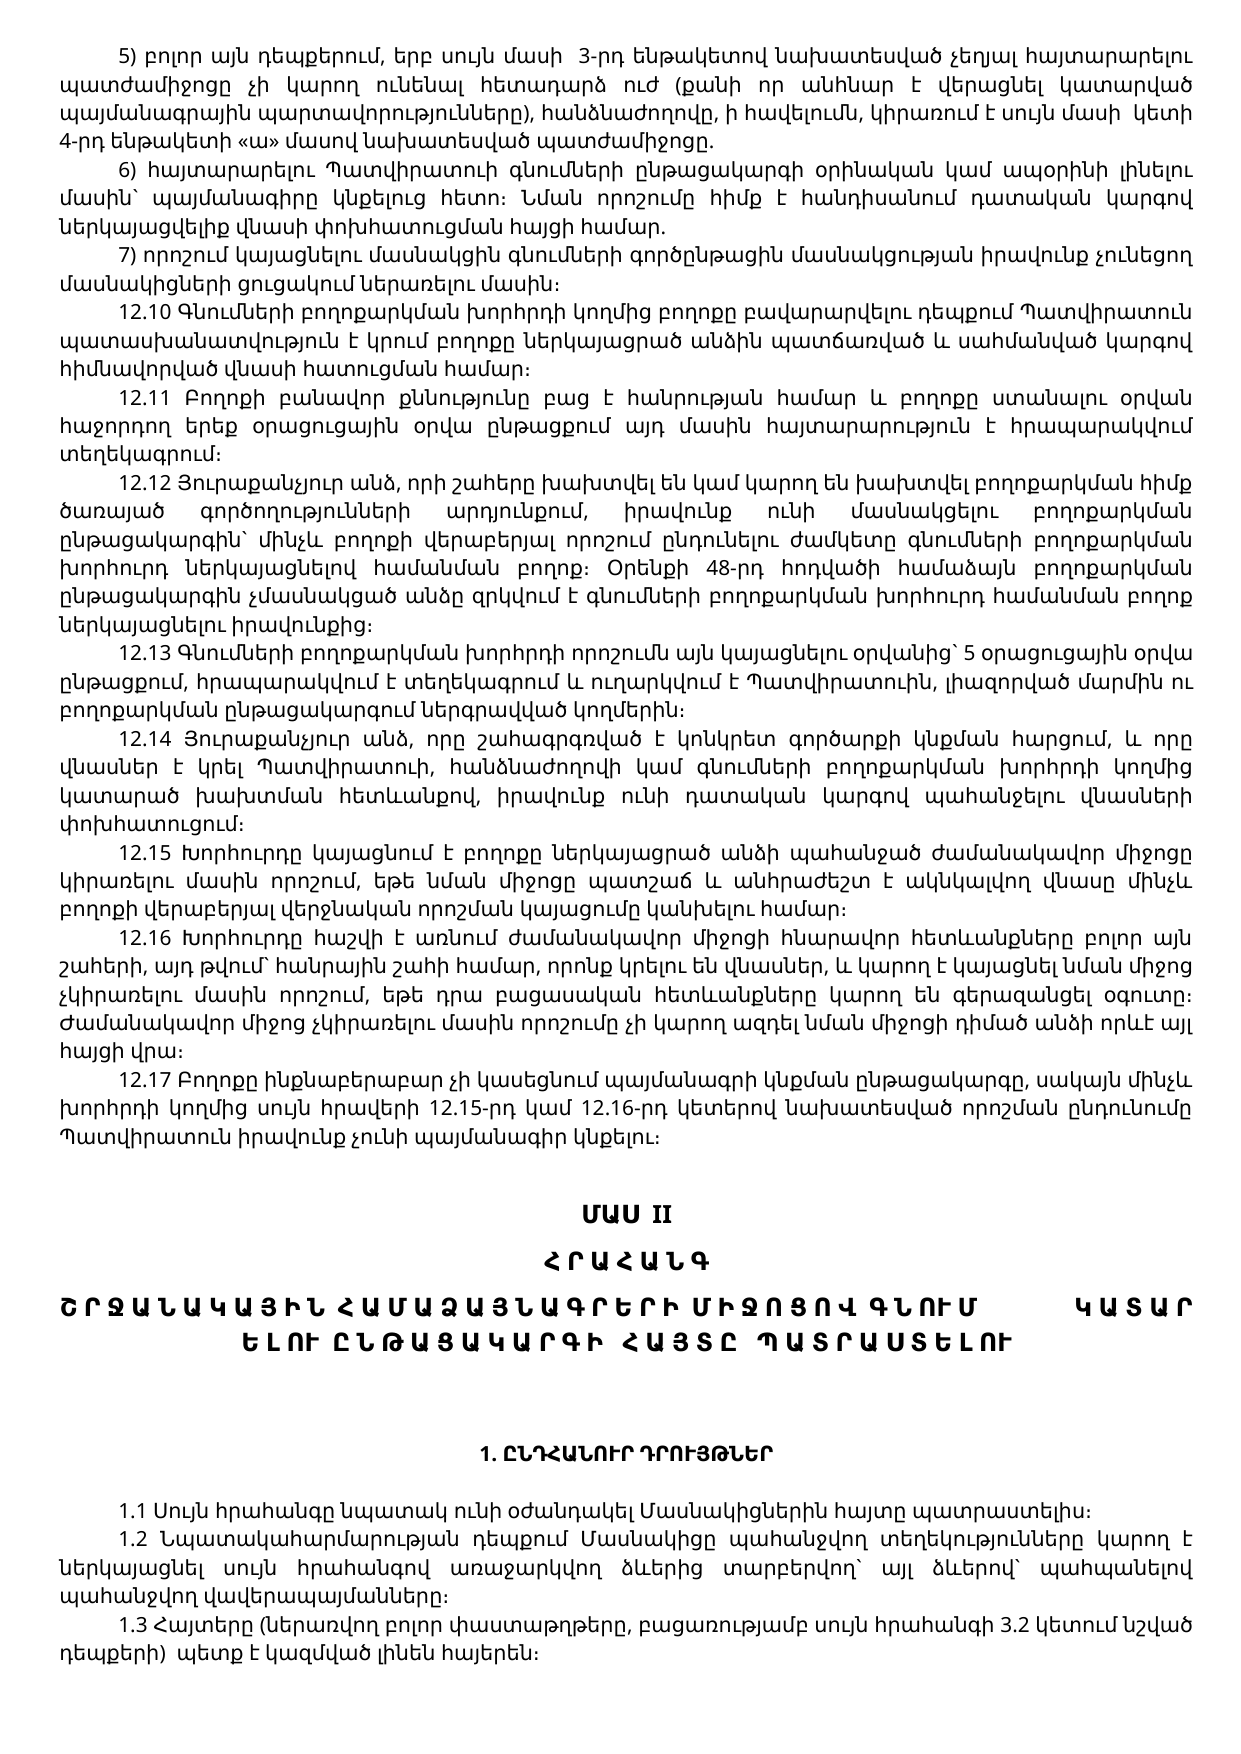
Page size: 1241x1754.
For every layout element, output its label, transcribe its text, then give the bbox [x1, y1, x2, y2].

text Շ Ր Ջ Ա Ն Ա Կ Ա Յ Ի Ն Հ Ա Մ Ա Ձ Ա Յ Ն Ա Գ Ր Ե Ր Ի Մ Ի Ջ Ո Ց Ո Վ Գ Ն ՈՒ Մ Կ Ա Տ Ա Ր Ե Լ ՈՒ Ը Ն Թ Ա Ց Ա Կ Ա Ր Գ Ի Հ Ա Յ Տ Ը Պ Ա Տ Ր Ա Ս Տ Ե Լ ՈՒ [59, 1290, 1194, 1358]
text 12.16 Խորհուրդը հաշվի է առնում ժամանակավոր միջոցի հնարավոր հետևանքները բոլոր այն շահերի, այդ թվում` հանրային շահի համար, որոնք կրելու են վնասներ, և կարող է կայացնել նման միջոց չկիրառելու մասին որոշում, եթե դրա բացասական հետևանքները կարող են գերազանցել օգուտը։ Ժամանակավոր միջոց չկիրառելու մասին որոշումը չի կարող ազդել նման միջոցի դիմած անձի որևէ այլ հայցի վրա։ [59, 923, 1193, 1065]
text 7) որոշում կայացնելու մասնակցին գնումների գործընթացին մասնակցության իրավունք չունեցող մասնակիցների ցուցակում ներառելու մասին։ [59, 240, 1193, 297]
text 12.10 Գնումների բողոքարկման խորհրդի կողմից բողոքը բավարարվելու դեպքում Պատվիրատուն պատասխանատվություն է կրում բողոքը ներկայացրած անձին պատճառված և սահմանված կարգով հիմնավորված վնասի հատուցման համար։ [59, 297, 1193, 383]
text 6) հայտարարելու Պատվիրատուի գնումների ընթացակարգի օրինական կամ ապօրինի լինելու մասին` պայմանագիրը կնքելուց հետո։ Նման որոշումը հիմք է հանդիսանում դատական կարգով ներկայացվելիք վնասի փոխհատուցման հայցի համար. [59, 155, 1193, 240]
text 1.1 Սույն հրահանգը նպատակ ունի օժանդակել Մասնակիցներին հայտը պատրաստելիս։ [59, 1496, 1193, 1524]
text 12.11 Բողոքի բանավոր քննությունը բաց է հանրության համար և բողոքը ստանալու օրվան հաջորդող երեք օրացուցային օրվա ընթացքում այդ մասին հայտարարություն է հրապարակվում տեղեկագրում։ [59, 383, 1193, 468]
text 12.12 Յուրաքանչյուր անձ, որի շահերը խախտվել են կամ կարող են խախտվել բողոքարկման հիմք ծառայած գործողությունների արդյունքում, իրավունք ունի մասնակցելու բողոքարկման ընթացակարգին` մինչև բողոքի վերաբերյալ որոշում ընդունելու ժամկետը գնումների բողոքարկման խորհուրդ ներկայացնելով համանման բողոք։ Օրենքի 48-րդ հոդվածի համաձայն բողոքարկման ընթացակարգին չմասնակցած անձը զրկվում է գնումների բողոքարկման խորհուրդ համանման բողոք ներկայացնելու իրավունքից։ [59, 468, 1193, 638]
text Հ Ր Ա Հ Ա Ն Գ [59, 1243, 1194, 1278]
text 1.3 Հայտերը (ներառվող բոլոր փաստաթղթերը, բացառությամբ սույն հրահանգի 3.2 կետում նշված դեպքերի) պետք է կազմված լինեն հայերեն։ [59, 1610, 1193, 1667]
text ՄԱՍ II [59, 1197, 1194, 1231]
text 12.15 Խորհուրդը կայացնում է բողոքը ներկայացրած անձի պահանջած ժամանակավոր միջոցը կիրառելու մասին որոշում, եթե նման միջոցը պատշաճ և անհրաժեշտ է ակնկալվող վնասը մինչև բողոքի վերաբերյալ վերջնական որոշման կայացումը կանխելու համար։ [59, 838, 1193, 923]
text 12.14 Յուրաքանչյուր անձ, որը շահագրգռված է կոնկրետ գործարքի կնքման հարցում, և որը վնասներ է կրել Պատվիրատուի, հանձնաժողովի կամ գնումների բողոքարկման խորհրդի կողմից կատարած խախտման հետևանքով, իրավունք ունի դատական կարգով պահանջելու վնասների փոխհատուցում։ [59, 724, 1193, 838]
text 12.17 Բողոքը ինքնաբերաբար չի կասեցնում պայմանագրի կնքման ընթացակարգը, սակայն մինչև խորհրդի կողմից սույն հրավերի 12.15-րդ կամ 12.16-րդ կետերով նախատեսված որոշման ընդունումը Պատվիրատուն իրավունք չունի պայմանագիր կնքելու։ [59, 1065, 1193, 1150]
text 5) բոլոր այն դեպքերում, երբ սույն մասի 3-րդ ենթակետով նախատեսված չեղյալ հայտարարելու պատժամիջոցը չի կարող ունենալ հետադարձ ուժ (քանի որ անհնար է վերացնել կատարված պայմանագրային պարտավորությունները), հանձնաժողովը, ի հավելումն, կիրառում է սույն մասի կետի 4-րդ ենթակետի «ա» մասով նախատեսված պատժամիջոցը. [59, 41, 1193, 155]
text 1. ԸՆԴՀԱՆՈՒՐ ԴՐՈՒՅԹՆԵՐ [59, 1439, 1193, 1467]
text 12.13 Գնումների բողոքարկման խորհրդի որոշումն այն կայացնելու օրվանից` 5 օրացուցային օրվա ընթացքում, հրապարակվում է տեղեկագրում և ուղարկվում է Պատվիրատուին, լիազորված մարմին ու բողոքարկման ընթացակարգում ներգրավված կողմերին։ [59, 638, 1193, 724]
text 1.2 Նպատակահարմարության դեպքում Մասնակիցը պահանջվող տեղեկությունները կարող է ներկայացնել սույն հրահանգով առաջարկվող ձևերից տարբերվող` այլ ձևերով` պահպանելով պահանջվող վավերապայմանները։ [59, 1524, 1193, 1610]
